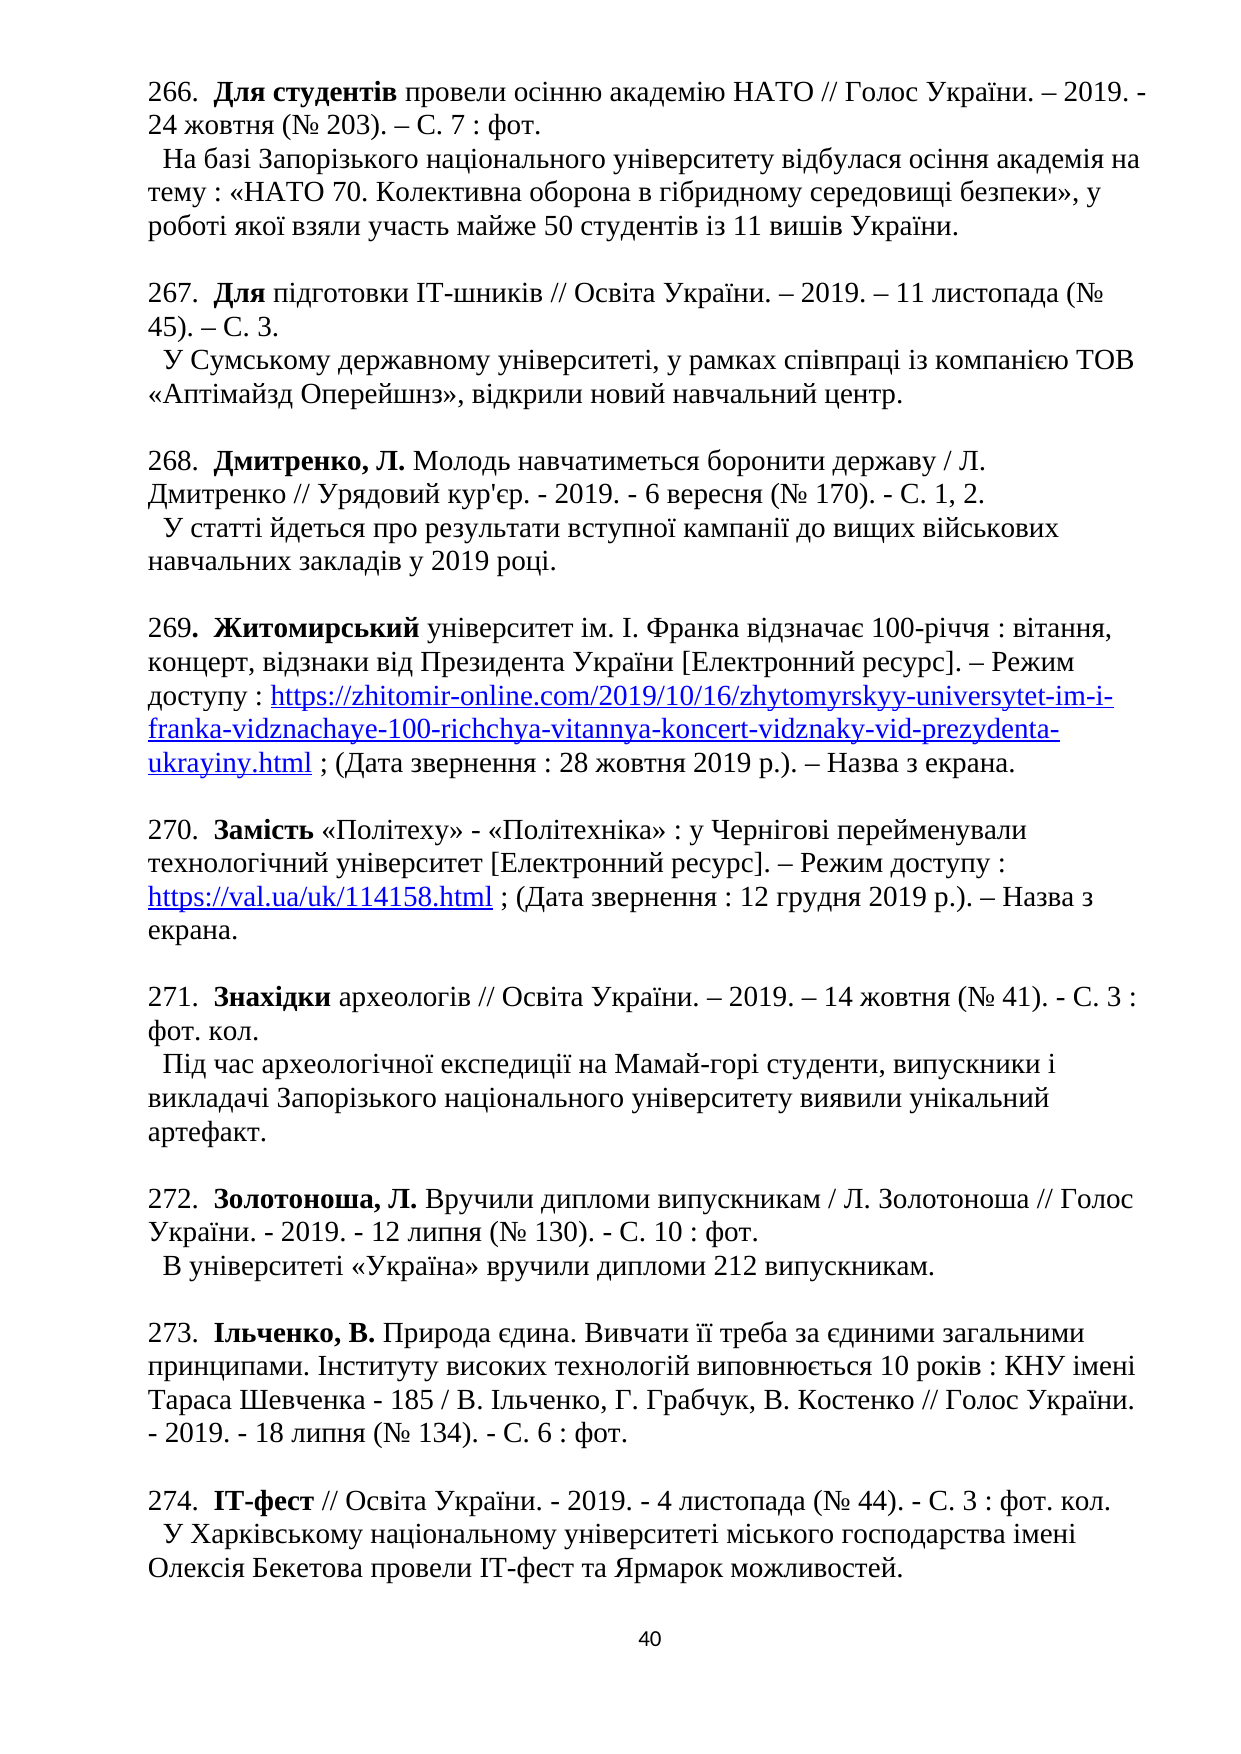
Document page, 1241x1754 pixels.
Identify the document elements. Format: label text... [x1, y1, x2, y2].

text На базі Запорізького національного університету відбулася осіння академія на тему : «НАТО 70. Колективна оборона в гібридному середовищі безпеки», у роботі якої взяли участь майже 50 студентів із 11 вишів України. [148, 141, 1152, 242]
text 267. Для підготовки ІТ-шників // Освіта України. – 2019. – 11 листопада (№ 45). – С. 3. [148, 275, 1152, 342]
text Під час археологічної експедиції на Мамай-горі студенти, випускники і викладачі Запорізького національного університету виявили унікальний артефакт. [148, 1047, 1152, 1147]
text У Сумському державному університеті, у рамках співпраці із компанією ТОВ «Аптімайзд Оперейшнз», відкрили новий навчальний центр. [148, 342, 1152, 409]
text 271. Знахідки археологів // Освіта України. – 2019. – 14 жовтня (№ 41). - С. 3 : фот. кол. [148, 979, 1152, 1047]
text 273. Ільченко, В. Природа єдина. Вивчати її треба за єдиними загальними принципами. Інституту високих технологій виповнюється 10 років : КНУ імені Тараса Шевченка - 185 / В. Ільченко, Г. Грабчук, В. Костенко // Голос України. - 2019. - 18 липня (№ 134). - С. 6 : фот. [148, 1315, 1152, 1449]
text 266. Для студентів провели осінню академію НАТО // Голос України. – 2019. - 24 жовтня (№ 203). – С. 7 : фот. [148, 74, 1152, 141]
text В університеті «Україна» вручили дипломи 212 випускникам. [148, 1248, 1152, 1281]
text У Харківському національному університеті міського господарства імені Олексія Бекетова провели ІТ-фест та Ярмарок можливостей. [148, 1516, 1152, 1583]
text 274. ІТ-фест // Освіта України. - 2019. - 4 листопада (№ 44). - С. 3 : фот. кол. [148, 1483, 1152, 1516]
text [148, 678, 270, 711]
text 269. Житомирський університет ім. І. Франка відзначає 100-річчя : вітання, концерт, відзнаки від Президента України [Електронний ресурс]. – Режим доступу : https://zhitomir-online.com/2019/10/16/zhytomyrskyy-universytet-im-i-franka-vidznachaye-100-richchya-vitannya-koncert-vidznaky-vid-prezydenta-ukrayiny.html ; (Дата звернення : 28 жовтня 2019 р.). – Назва з екрана. [312, 611, 1152, 778]
text 272. Золотоноша, Л. Вручили дипломи випускникам / Л. Золотоноша // Голос України. - 2019. - 12 липня (№ 130). - С. 10 : фот. [148, 1181, 1152, 1248]
text 268. Дмитренко, Л. Молодь навчатиметься боронити державу / Л. Дмитренко // Урядовий кур'єр. - 2019. - 6 вересня (№ 170). - С. 1, 2. [148, 443, 1152, 510]
text У статті йдеться про результати вступної кампанії до вищих військових навчальних закладів у 2019 році. [148, 510, 1152, 577]
text 270. Замість «Політеху» - «Політехніка» : у Чернігові перейменували технологічний університет [Електронний ресурс]. – Режим доступу : https://val.ua/uk/114158.html ; (Дата звернення : 12 грудня 2019 р.). – Назва з екрана. [148, 812, 1152, 946]
